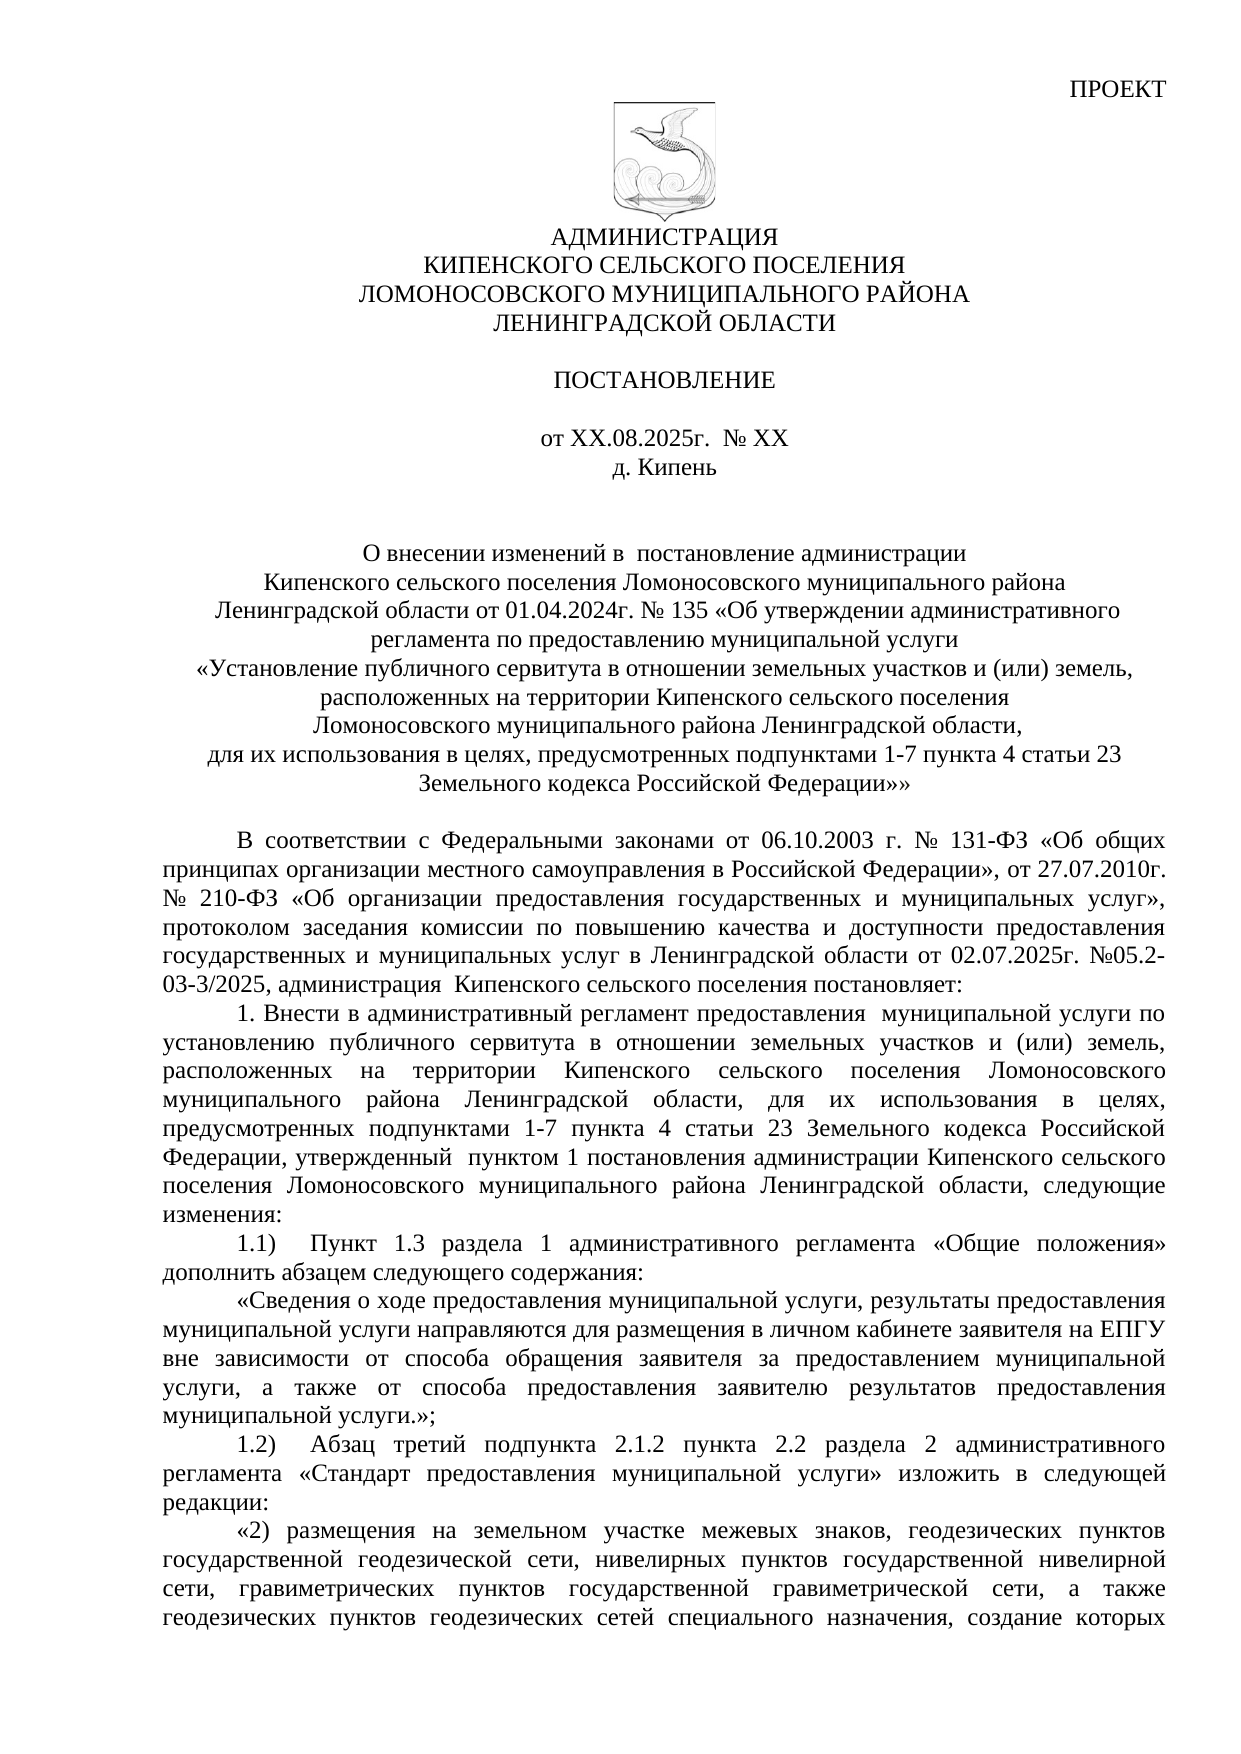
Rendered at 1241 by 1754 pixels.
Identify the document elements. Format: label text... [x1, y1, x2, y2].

text В соответствии с Федеральными законами от 06.10.2003 г. № 131-ФЗ «Об общих принципах организации местного самоуправления в Российской Федерации», от 27.07.2010г. № 210-ФЗ «Об организации предоставления государственных и муниципальных услуг», протоколом заседания комиссии по повышению качества и доступности предоставления государственных и муниципальных услуг в Ленинградской области от 02.07.2025г. №05.2-03-3/2025, администрация Кипенского сельского поселения постановляет: [162, 825, 1167, 998]
text для их использования в целях, предусмотренных подпунктами 1-7 пункта 4 статьи 23 Земельного кодекса Российской Федерации»» [162, 739, 1167, 797]
picture [613, 102, 716, 222]
text ПРОЕКТ [162, 74, 1167, 103]
text Ломоносовского муниципального района Ленинградской области, [162, 710, 1167, 739]
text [162, 1515, 1167, 1630]
text 1. Внести в административный регламент предоставления муниципальной услуги по установлению публичного сервитута в отношении земельных участков и (или) земель, расположенных на территории Кипенского сельского поселения Ломоносовского муниципального района Ленинградской области, для их использования в целях, предусмотренных подпунктами 1-7 пункта 4 статьи 23 Земельного кодекса Российской Федерации, утвержденный пунктом 1 постановления администрации Кипенского сельского поселения Ломоносовского муниципального района Ленинградской области, следующие изменения: [162, 998, 1167, 1228]
text Ленинградской области от 01.04.2024г. № 135 «Об утверждении административного регламента по предоставлению муниципальной услуги [162, 595, 1167, 653]
text от ХХ.08.2025г. № ХХ [162, 423, 1167, 452]
text О внесении изменений в постановление администрации [162, 538, 1167, 567]
text д. Кипень [162, 452, 1167, 480]
text КИПЕНСКОГО СЕЛЬСКОГО ПОСЕЛЕНИЯ [162, 250, 1167, 279]
text АДМИНИСТРАЦИЯ [162, 222, 1167, 250]
text ЛЕНИНГРАДСКОЙ ОБЛАСТИ [162, 308, 1167, 337]
text ПОСТАНОВЛЕНИЕ [162, 365, 1167, 394]
text ЛОМОНОСОВСКОГО МУНИЦИПАЛЬНОГО РАЙОНА [162, 279, 1167, 308]
text Кипенского сельского поселения Ломоносовского муниципального района [162, 567, 1167, 595]
text «Установление публичного сервитута в отношении земельных участков и (или) земель, расположенных на территории Кипенского сельского поселения [162, 653, 1167, 710]
text 1.1) Пункт 1.3 раздела 1 административного регламента «Общие положения» дополнить абзацем следующего содержания: [162, 1228, 1167, 1285]
text «Сведения о ходе предоставления муниципальной услуги, результаты предоставления муниципальной услуги направляются для размещения в личном кабинете заявителя на ЕПГУ вне зависимости от способа обращения заявителя за предоставлением муниципальной услуги, а также от способа предоставления заявителю результатов предоставления муниципальной услуги.»; [162, 1285, 1167, 1429]
text 1.2) Абзац третий подпункта 2.1.2 пункта 2.2 раздела 2 административного регламента «Стандарт предоставления муниципальной услуги» изложить в следующей редакции: [162, 1429, 1167, 1515]
